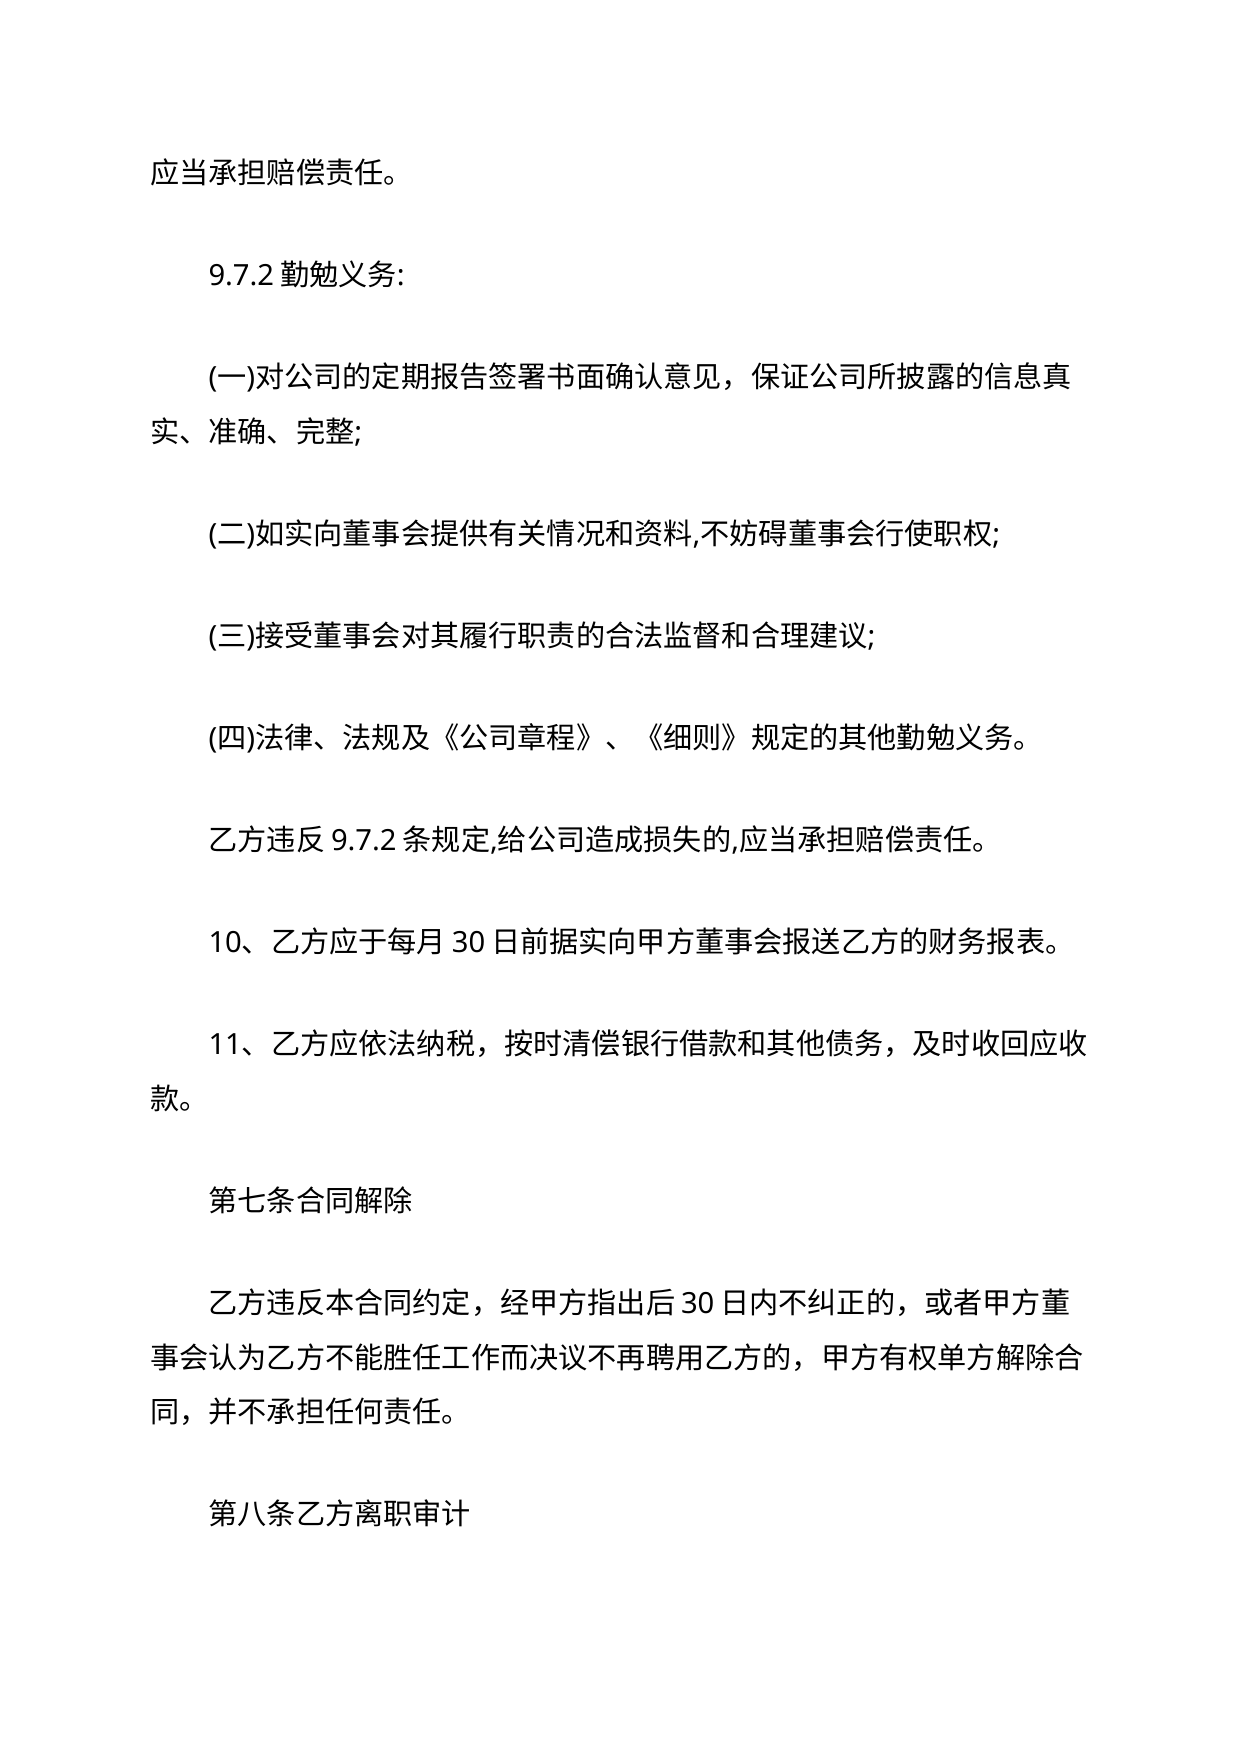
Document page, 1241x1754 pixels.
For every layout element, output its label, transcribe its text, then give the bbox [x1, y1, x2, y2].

text 第八条乙方离职审计 [150, 1491, 1090, 1533]
text (四)法律、法规及《公司章程》、《细则》规定的其他勤勉义务。 [150, 715, 1090, 757]
text 乙方违反本合同约定，经甲方指出后30日内不纠正的，或者甲方董事会认为乙方不能胜任工作而决议不再聘用乙方的，甲方有权单方解除合同，并不承担任何责任。 [150, 1279, 1090, 1431]
text 乙方违反9.7.2条规定,给公司造成损失的,应当承担赔偿责任。 [150, 817, 1090, 859]
text 9.7.2勤勉义务: [150, 252, 1090, 294]
text (三)接受董事会对其履行职责的合法监督和合理建议; [150, 613, 1090, 655]
text 10、乙方应于每月30日前据实向甲方董事会报送乙方的财务报表。 [150, 919, 1090, 961]
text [150, 150, 1090, 192]
text 11、乙方应依法纳税，按时清偿银行借款和其他债务，及时收回应收款。 [150, 1021, 1090, 1118]
text (一)对公司的定期报告签署书面确认意见，保证公司所披露的信息真实、准确、完整; [150, 354, 1090, 451]
text 第七条合同解除 [150, 1177, 1090, 1220]
text (二)如实向董事会提供有关情况和资料,不妨碍董事会行使职权; [150, 511, 1090, 553]
